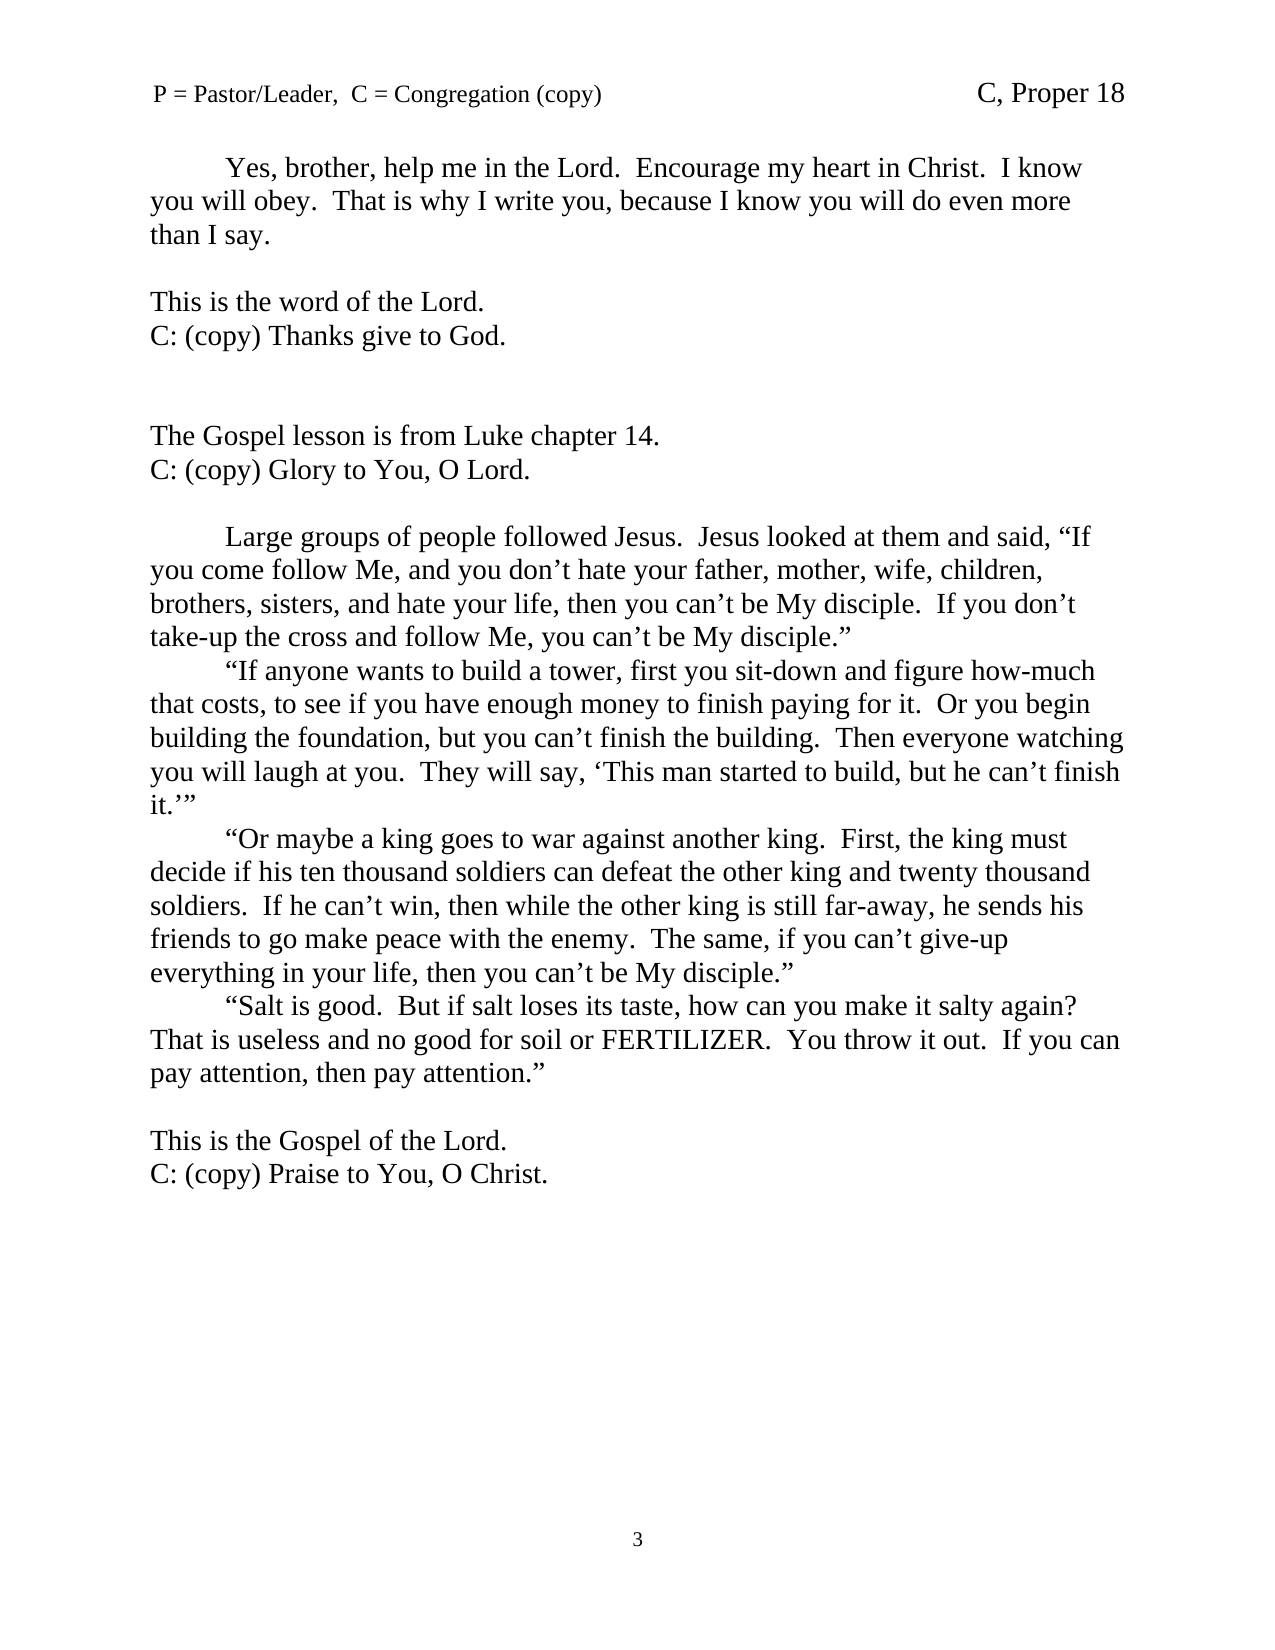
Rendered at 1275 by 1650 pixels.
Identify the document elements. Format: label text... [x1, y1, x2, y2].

text C: (copy) Glory to You, O Lord. [150, 452, 1125, 485]
text C: (copy) Praise to You, O Christ. [150, 1156, 1125, 1190]
text “Or maybe a king goes to war against another king. First, the king must decide if his ten thousand soldiers can defeat the other king and twenty thousand soldiers. If he can’t win, then while the other king is still far-away, he sends his friends to go make peace with the enemy. The same, if you can’t give-up everything in your life, then you can’t be My disciple.” [150, 821, 1125, 988]
text C: (copy) Thanks give to God. [150, 318, 1125, 351]
text This is the word of the Lord. [150, 284, 1125, 318]
text The Gospel lesson is from Luke chapter 14. [150, 418, 1125, 452]
text “Salt is good. But if salt loses its taste, how can you make it salty again? That is useless and no good for soil or FERTILIZER. You throw it out. If you can pay attention, then pay attention.” [150, 988, 1125, 1089]
text Yes, brother, help me in the Lord. Encourage my heart in Christ. I know you will obey. That is why I write you, because I know you will do even more than I say. [150, 150, 1125, 251]
text This is the Gospel of the Lord. [150, 1123, 1125, 1156]
text Large groups of people followed Jesus. Jesus looked at them and said, “If you come follow Me, and you don’t hate your father, mother, wife, children, brothers, sisters, and hate your life, then you can’t be My disciple. If you don’t take-up the cross and follow Me, you can’t be My disciple.” [150, 519, 1125, 653]
text “If anyone wants to build a tower, first you sit-down and figure how-much that costs, to see if you have enough money to finish paying for it. Or you begin building the foundation, but you can’t finish the building. Then everyone watching you will laugh at you. They will say, ‘This man started to build, but he can’t finish it.’” [150, 653, 1125, 821]
